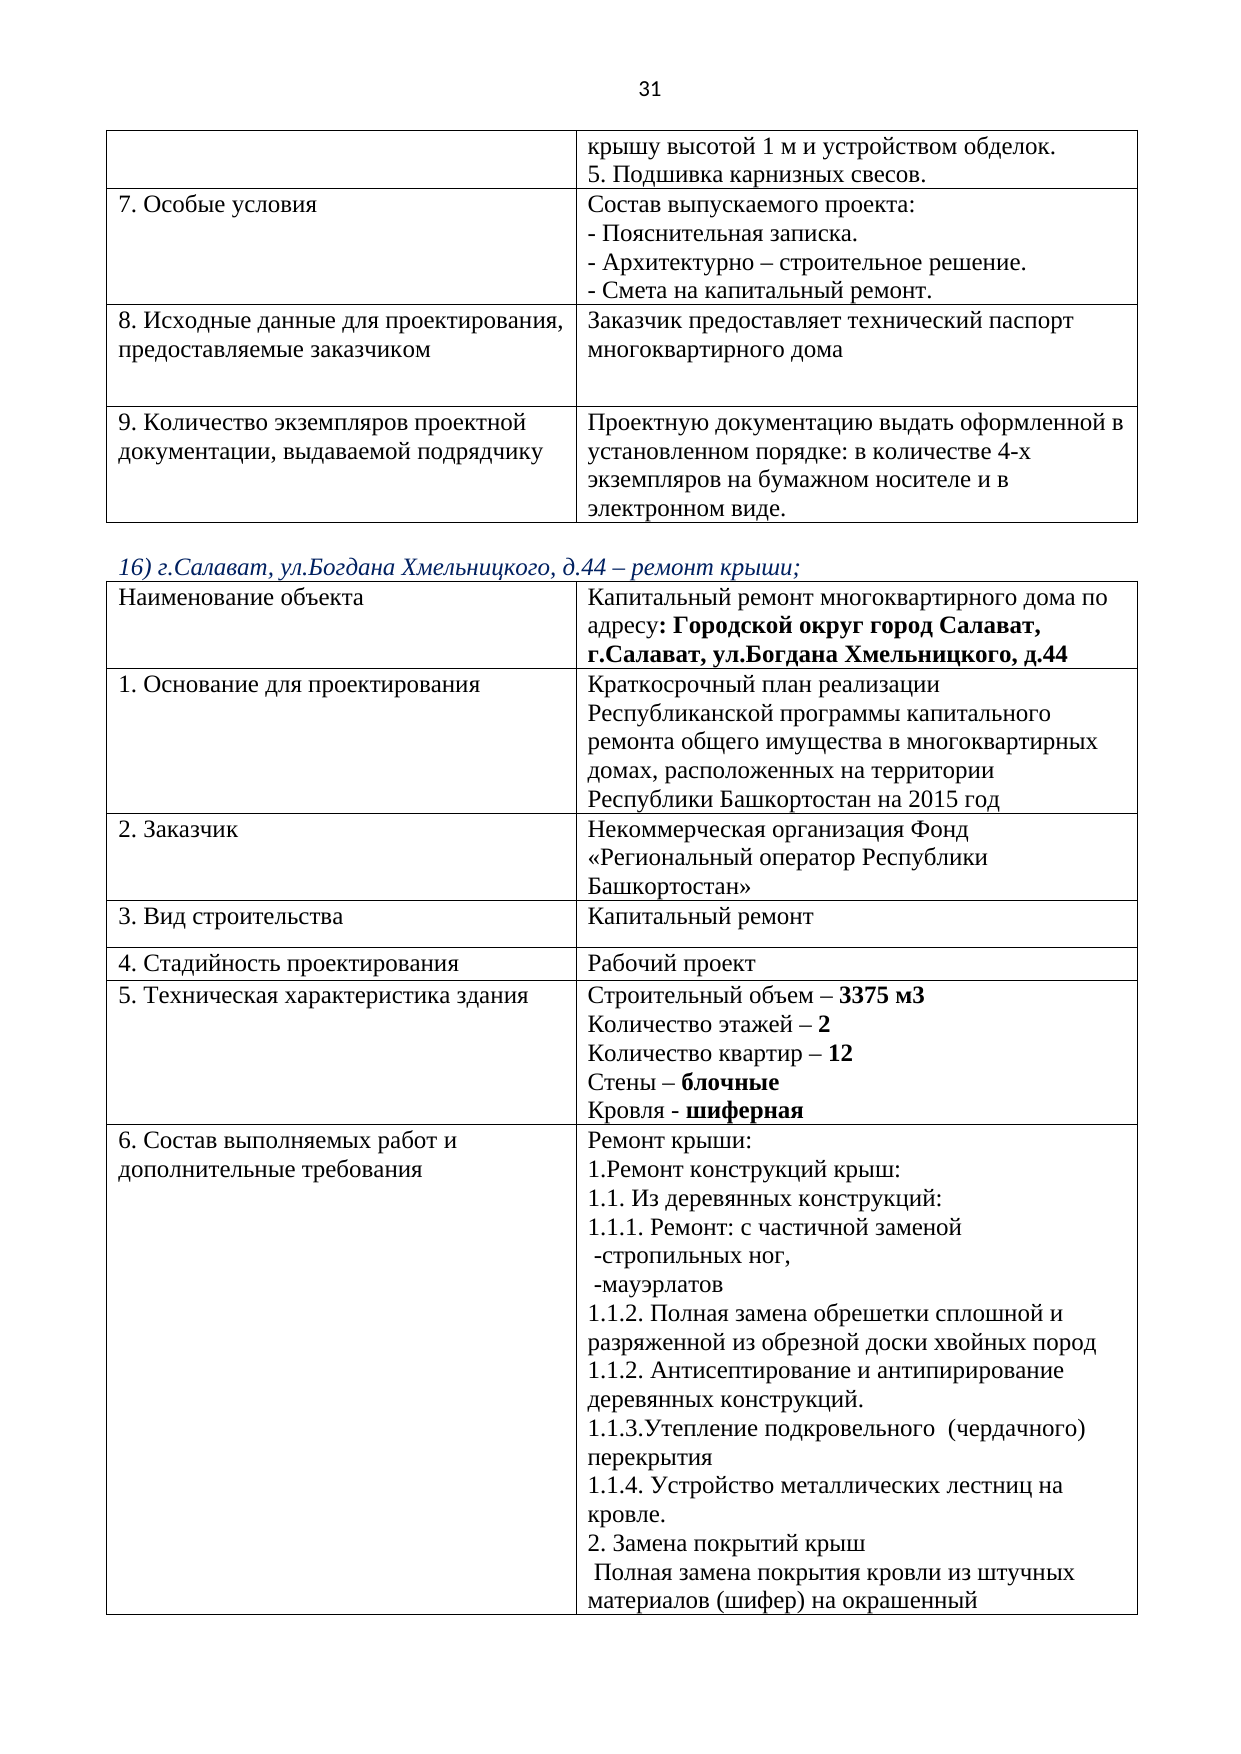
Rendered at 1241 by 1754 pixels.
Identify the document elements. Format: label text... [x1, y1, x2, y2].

table_cell Некоммерческая организация Фонд «Региональный оператор Республики Башкортостан» [577, 814, 1137, 900]
table_cell 3. Вид строительства [107, 901, 576, 947]
table_cell Рабочий проект [577, 948, 1137, 979]
table_cell Краткосрочный план реализации Республиканской программы капитального ремонта общего имущества в многоквартирных домах, расположенных на территории Республики Башкортостан на 2015 год [577, 669, 1137, 813]
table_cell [577, 1125, 1137, 1614]
table_header Наименование объекта [107, 582, 576, 668]
table_header Капитальный ремонт многоквартирного дома по адресу: Городской округ город Салават, г.Салават, ул.Богдана Хмельницкого, д.44 [577, 582, 1137, 668]
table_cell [107, 1125, 576, 1614]
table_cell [577, 131, 1137, 188]
table_cell 2. Заказчик [107, 814, 576, 900]
text 16) г.Салават, ул.Богдана Хмельницкого, д.44 – ремонт крыши; [118, 552, 1181, 581]
table_cell 5. Техническая характеристика здания [107, 981, 576, 1124]
table_cell Строительный объем – 3375 м3 Количество этажей – 2 Количество квартир – 12 Стены – блочные Кровля - шиферная [577, 981, 1137, 1124]
table_cell Проектную документацию выдать оформленной в установленном порядке: в количестве 4-х экземпляров на бумажном носителе и в электронном виде. [577, 407, 1137, 522]
table_cell Капитальный ремонт [577, 901, 1137, 947]
table_cell 8. Исходные данные для проектирования, предоставляемые заказчиком [107, 305, 576, 406]
table_cell 4. Стадийность проектирования [107, 948, 576, 979]
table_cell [107, 131, 576, 188]
table_cell Состав выпускаемого проекта: - Пояснительная записка. - Архитектурно – строительное решение. - Смета на капитальный ремонт. [577, 189, 1137, 304]
table_cell 9. Количество экземпляров проектной документации, выдаваемой подрядчику [107, 407, 576, 522]
table_cell 1. Основание для проектирования [107, 669, 576, 813]
table_cell Заказчик предоставляет технический паспорт многоквартирного дома [577, 305, 1137, 406]
table_cell 7. Особые условия [107, 189, 576, 304]
